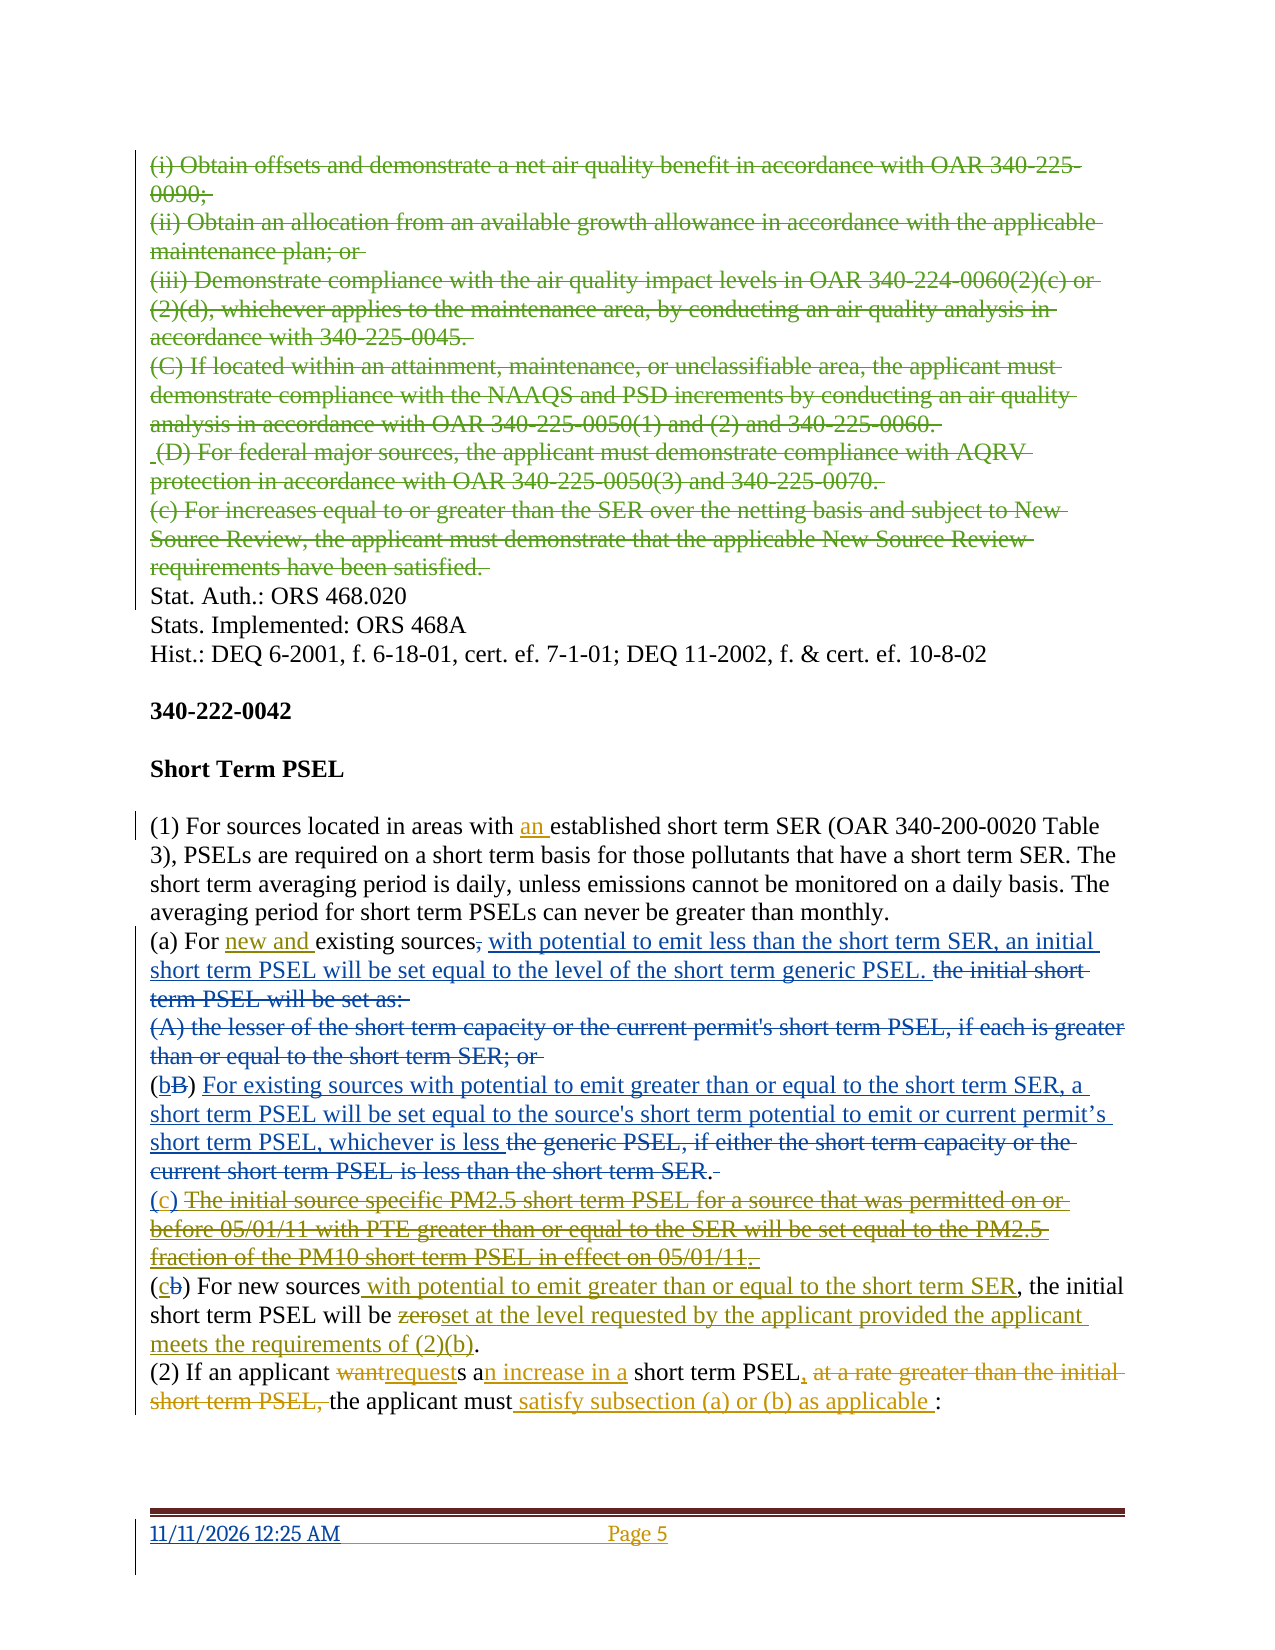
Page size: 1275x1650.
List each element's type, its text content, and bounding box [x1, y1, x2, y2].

text () For new sources, the initial short term PSEL will be . [150, 1271, 1125, 1357]
text () . [150, 1070, 1125, 1185]
text Stat. Auth.: ORS 468.020 Stats. Implemented: ORS 468A Hist.: DEQ 6-2001, f. 6-18-01, cert. ef. 7-1-01; DEQ 11-2002, f. & cert. ef. 10-8-02 [150, 581, 1125, 667]
text Short Term PSEL [150, 754, 1125, 782]
text (1) For sources located in areas with established short term SER (OAR 340-200-0020 Table 3), PSELs are required on a short term basis for those pollutants that have a short term SER. The short term averaging period is daily, unless emissions cannot be monitored on a daily basis. The averaging period for short term PSELs can never be greater than monthly. [150, 811, 1125, 926]
text 340-222-0042 [150, 696, 1125, 725]
text (a) For existing sources [150, 926, 1125, 1012]
text (2) If an applicant s a short term PSEL the applicant must: [150, 1357, 1125, 1415]
